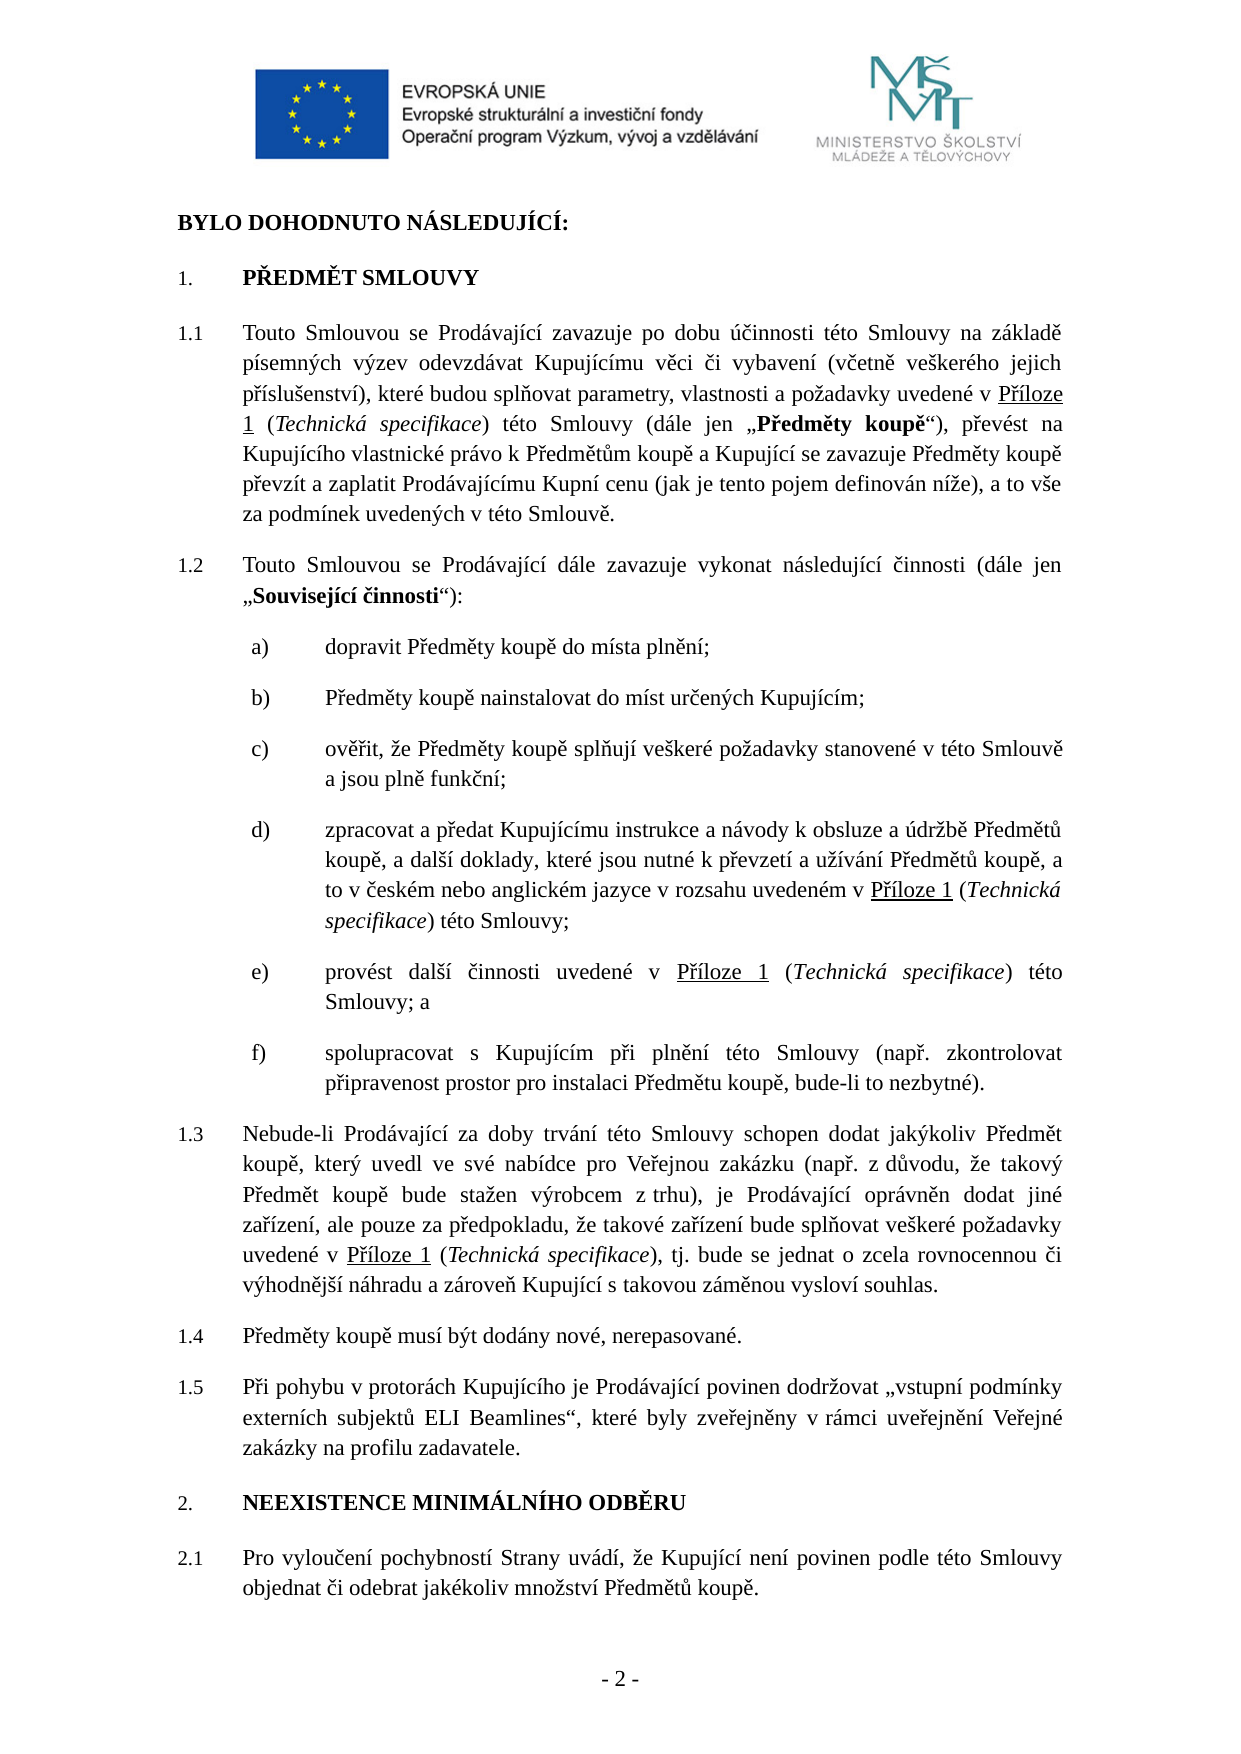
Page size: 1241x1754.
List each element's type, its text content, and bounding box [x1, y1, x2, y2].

subtitle Pro vyloučení pochybností Strany uvádí, že Kupující není povinen podle této Smlouvy objednat či odebrat jakékoliv množství Předmětů koupě. [177, 1544, 1063, 1601]
subtitle Touto Smlouvou se Prodávající dále zavazuje vykonat následující činnosti (dále jen „Související činnosti“): [177, 551, 1063, 608]
subtitle Předmět smlouvy [177, 264, 1063, 290]
subtitle Touto Smlouvou se Prodávající zavazuje po dobu účinnosti této Smlouvy na základě písemných výzev odevzdávat Kupujícímu věci či vybavení (včetně veškerého jejich příslušenství), které budou splňovat parametry, vlastnosti a požadavky uvedené v Příloze 1 (Technická specifikace) této Smlouvy (dále jen „Předměty koupě“), převést na Kupujícího vlastnické právo k Předmětům koupě a Kupující se zavazuje Předměty koupě převzít a zaplatit Prodávajícímu Kupní cenu (jak je tento pojem definován níže), a to vše za podmínek uvedených v této Smlouvě. [177, 319, 1063, 527]
picture [237, 46, 1038, 181]
subtitle Předměty koupě nainstalovat do míst určených Kupujícím; [251, 684, 1063, 710]
subtitle Předměty koupě musí být dodány nové, nerepasované. [177, 1322, 1063, 1349]
subtitle Při pohybu v protorách Kupujícího je Prodávající povinen dodržovat „vstupní podmínky externích subjektů ELI Beamlines“, které byly zveřejněny v rámci uveřejnění Veřejné zakázky na profilu zadavatele. [177, 1373, 1063, 1460]
subtitle neexistence minimálního odběru [177, 1489, 1063, 1515]
subtitle provést další činnosti uvedené v Příloze 1 (Technická specifikace) této Smlouvy; a [251, 958, 1063, 1014]
subtitle dopravit Předměty koupě do místa plnění; [251, 633, 1063, 659]
subtitle spolupracovat s Kupujícím při plnění této Smlouvy (např. zkontrolovat připravenost prostor pro instalaci Předmětu koupě, bude-li to nezbytné). [251, 1039, 1063, 1096]
subtitle Nebude-li Prodávající za doby trvání této Smlouvy schopen dodat jakýkoliv Předmět koupě, který uvedl ve své nabídce pro Veřejnou zakázku (např. z důvodu, že takový Předmět koupě bude stažen výrobcem z trhu), je Prodávající oprávněn dodat jiné zařízení, ale pouze za předpokladu, že takové zařízení bude splňovat veškeré požadavky uvedené v Příloze 1 (Technická specifikace), tj. bude se jednat o zcela rovnocennou či výhodnější náhradu a zároveň Kupující s takovou záměnou vysloví souhlas. [177, 1120, 1063, 1298]
text bylo dohodnuto následující: [177, 209, 1063, 235]
subtitle ověřit, že Předměty koupě splňují veškeré požadavky stanovené v této Smlouvě a jsou plně funkční; [251, 735, 1063, 791]
subtitle zpracovat a předat Kupujícímu instrukce a návody k obsluze a údržbě Předmětů koupě, a další doklady, které jsou nutné k převzetí a užívání Předmětů koupě, a to v českém nebo anglickém jazyce v rozsahu uvedeném v Příloze 1 (Technická specifikace) této Smlouvy; [251, 816, 1063, 933]
